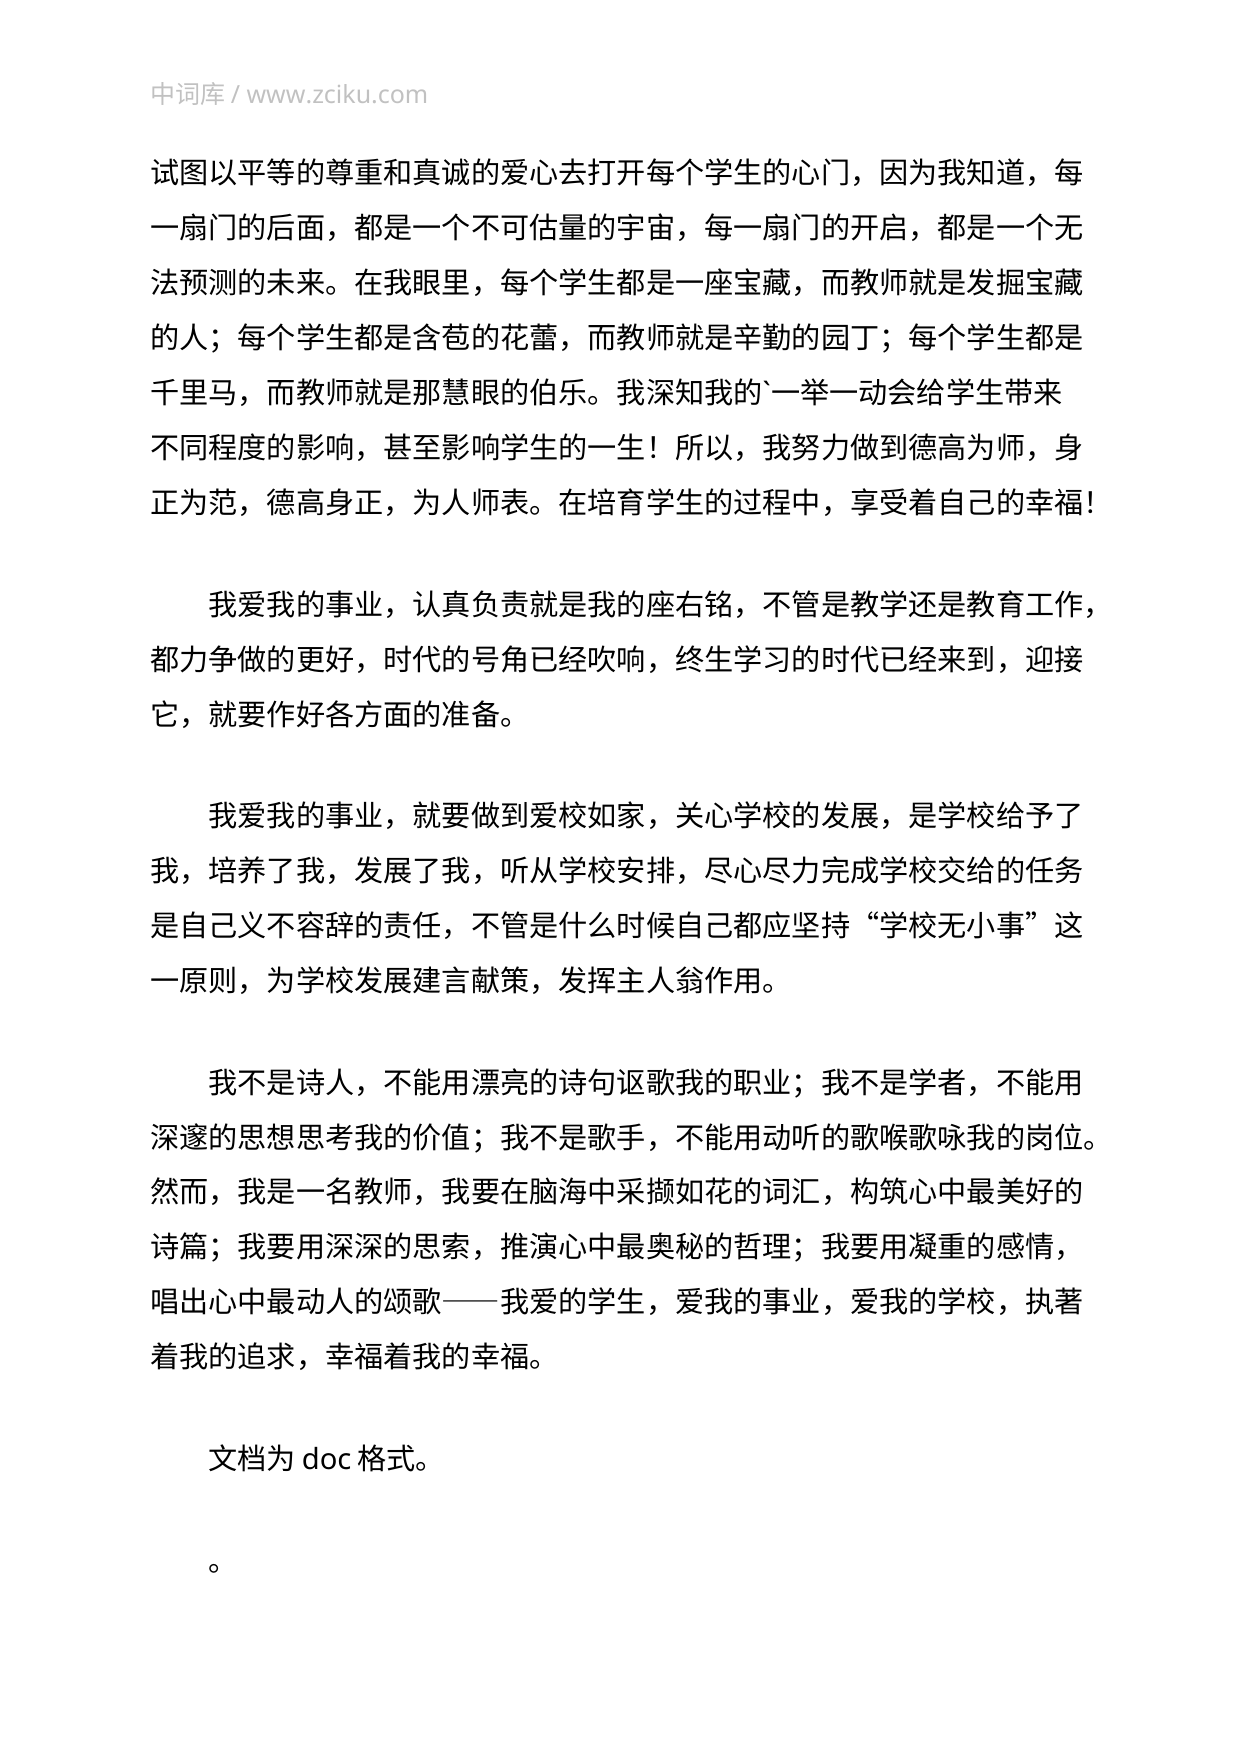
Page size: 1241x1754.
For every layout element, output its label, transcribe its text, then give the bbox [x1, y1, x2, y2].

text 我爱我的事业，就要做到爱校如家，关心学校的发展，是学校给予了我，培养了我，发展了我，听从学校安排，尽心尽力完成学校交给的任务是自己义不容辞的责任，不管是什么时候自己都应坚持“学校无小事”这一原则，为学校发展建言献策，发挥主人翁作用。 [150, 793, 1090, 1000]
text 。 [150, 1537, 1090, 1580]
text 我爱我的事业，认真负责就是我的座右铭，不管是教学还是教育工作，都力争做的更好，时代的号角已经吹响，终生学习的时代已经来到，迎接它，就要作好各方面的准备。 [150, 581, 1090, 733]
text 文档为doc格式。 [150, 1436, 1090, 1478]
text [150, 150, 1090, 522]
text 我不是诗人，不能用漂亮的诗句讴歌我的职业；我不是学者，不能用深邃的思想思考我的价值；我不是歌手，不能用动听的歌喉歌咏我的岗位。然而，我是一名教师，我要在脑海中采撷如花的词汇，构筑心中最美好的诗篇；我要用深深的思索，推演心中最奥秘的哲理；我要用凝重的感情，唱出心中最动人的颂歌——我爱的学生，爱我的事业，爱我的学校，执著着我的追求，幸福着我的幸福。 [150, 1059, 1090, 1376]
